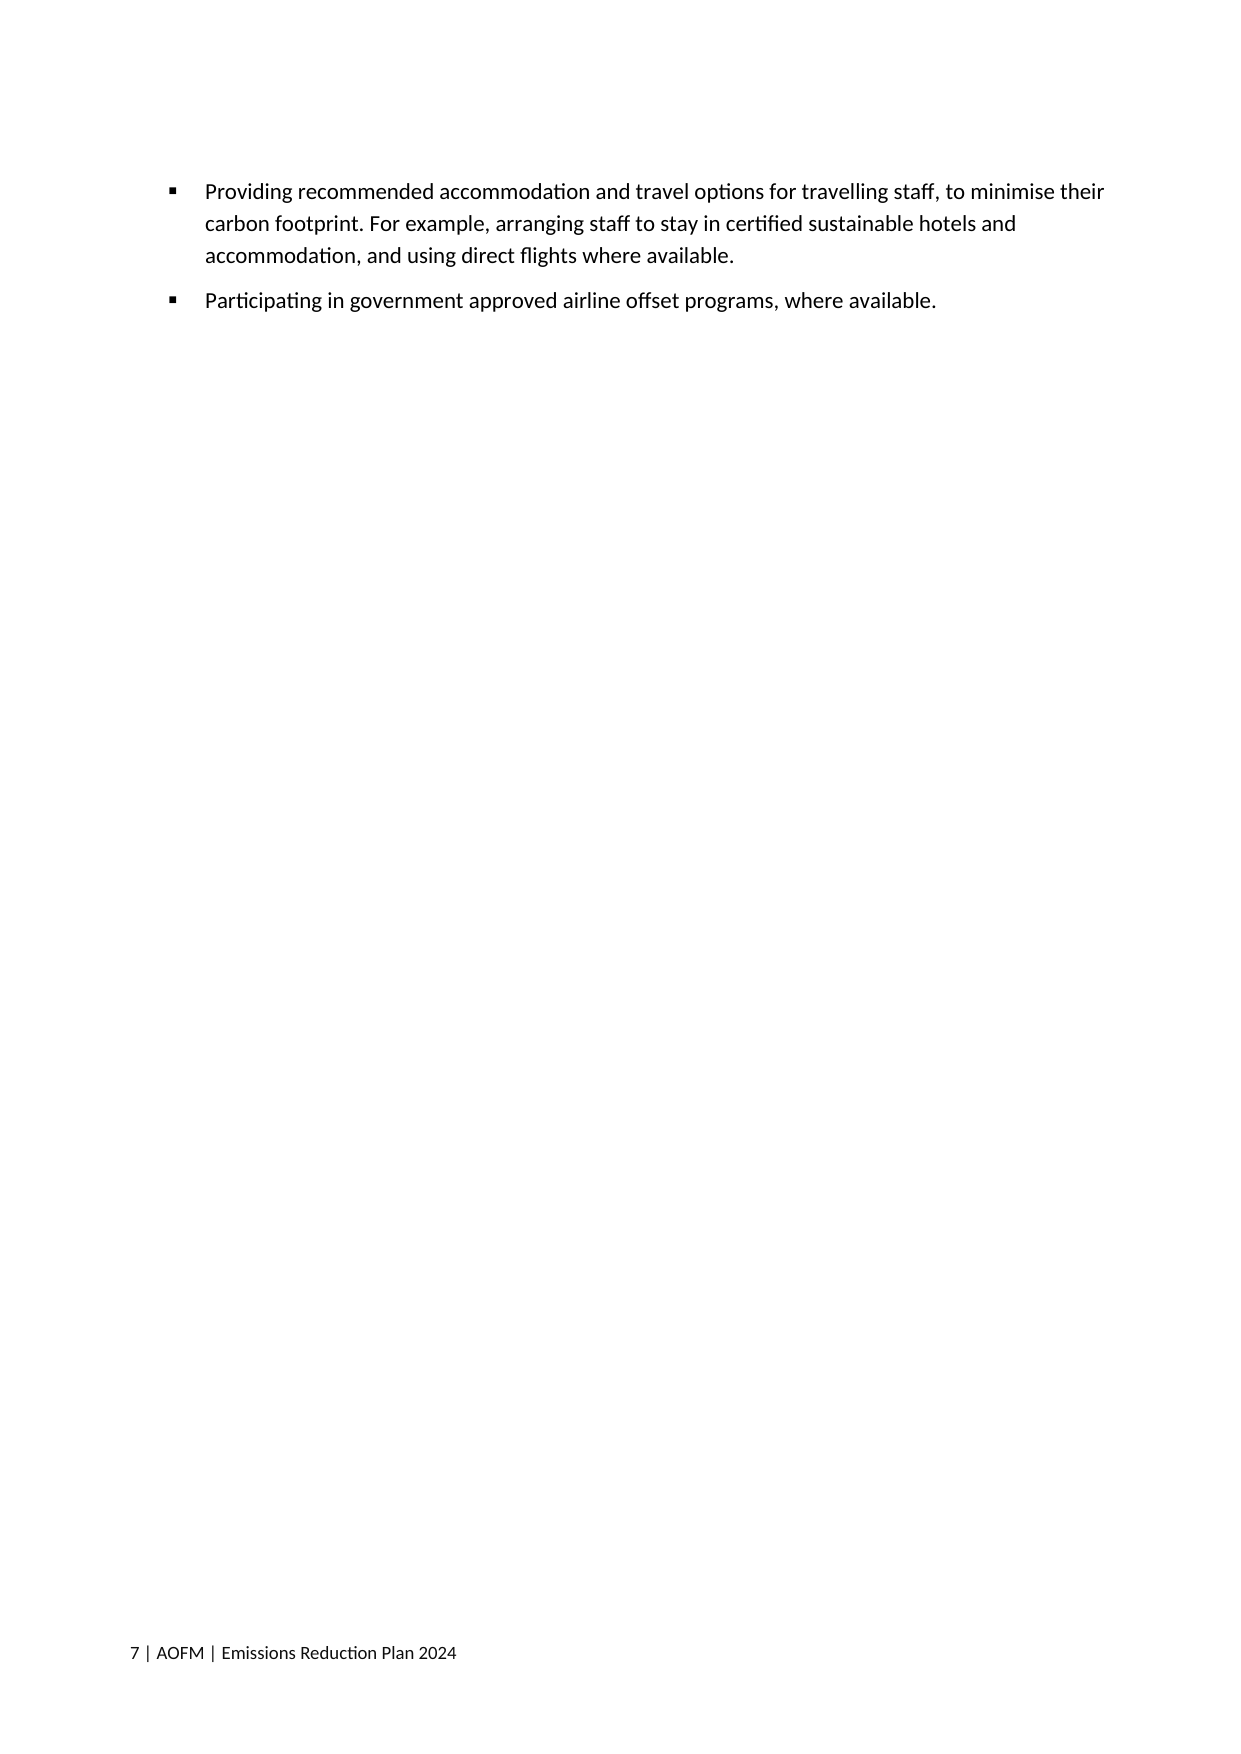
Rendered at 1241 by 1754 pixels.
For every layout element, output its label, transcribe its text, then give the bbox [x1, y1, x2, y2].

text Participating in government approved airline offset programs, where available. [167, 286, 1110, 314]
text Providing recommended accommodation and travel options for travelling staff, to minimise their carbon footprint. For example, arranging staff to stay in certified sustainable hotels and accommodation, and using direct flights where available. [167, 177, 1110, 269]
